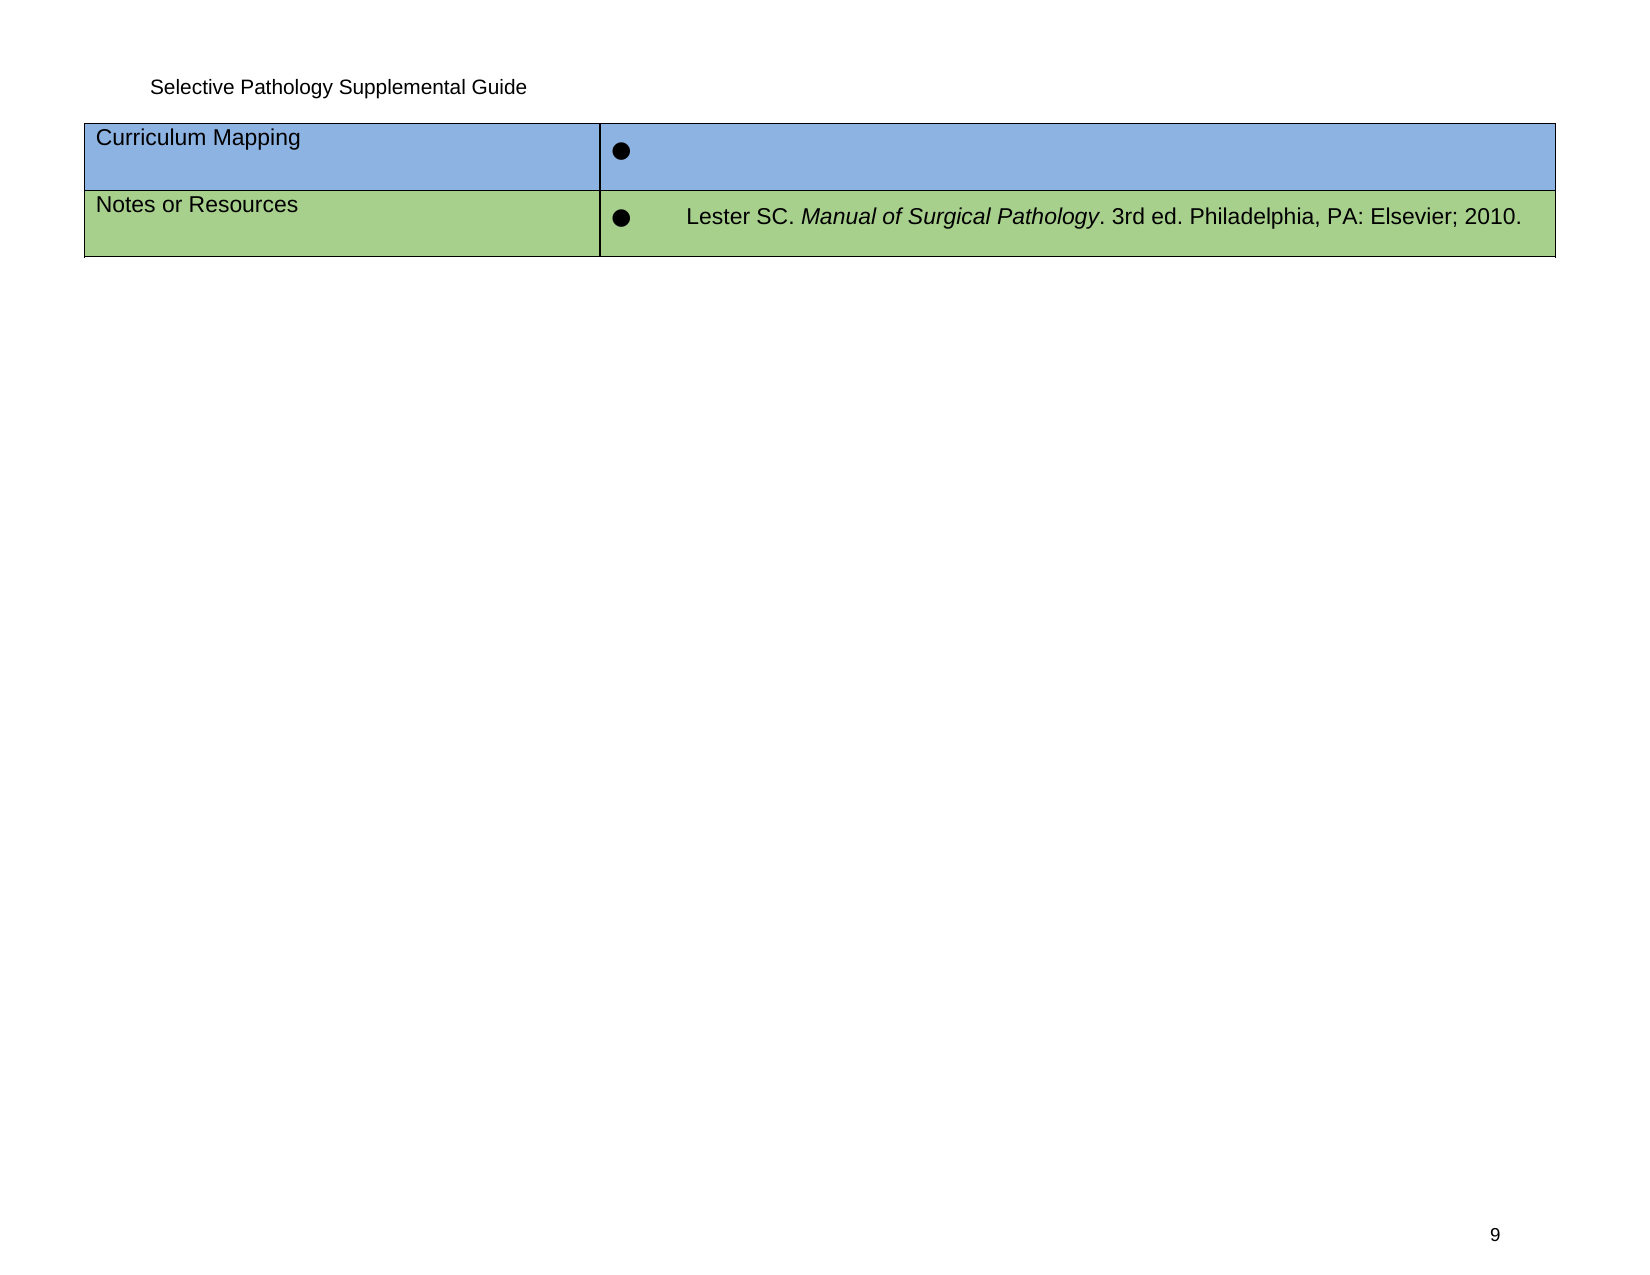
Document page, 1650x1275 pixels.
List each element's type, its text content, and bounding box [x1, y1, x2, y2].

table_cell Notes or Resources [85, 191, 599, 256]
table_cell Curriculum Mapping [85, 124, 599, 190]
table_cell [601, 124, 1555, 190]
table_cell Lester SC. Manual of Surgical Pathology. 3rd ed. Philadelphia, PA: Elsevier; 2010. [601, 191, 1555, 256]
